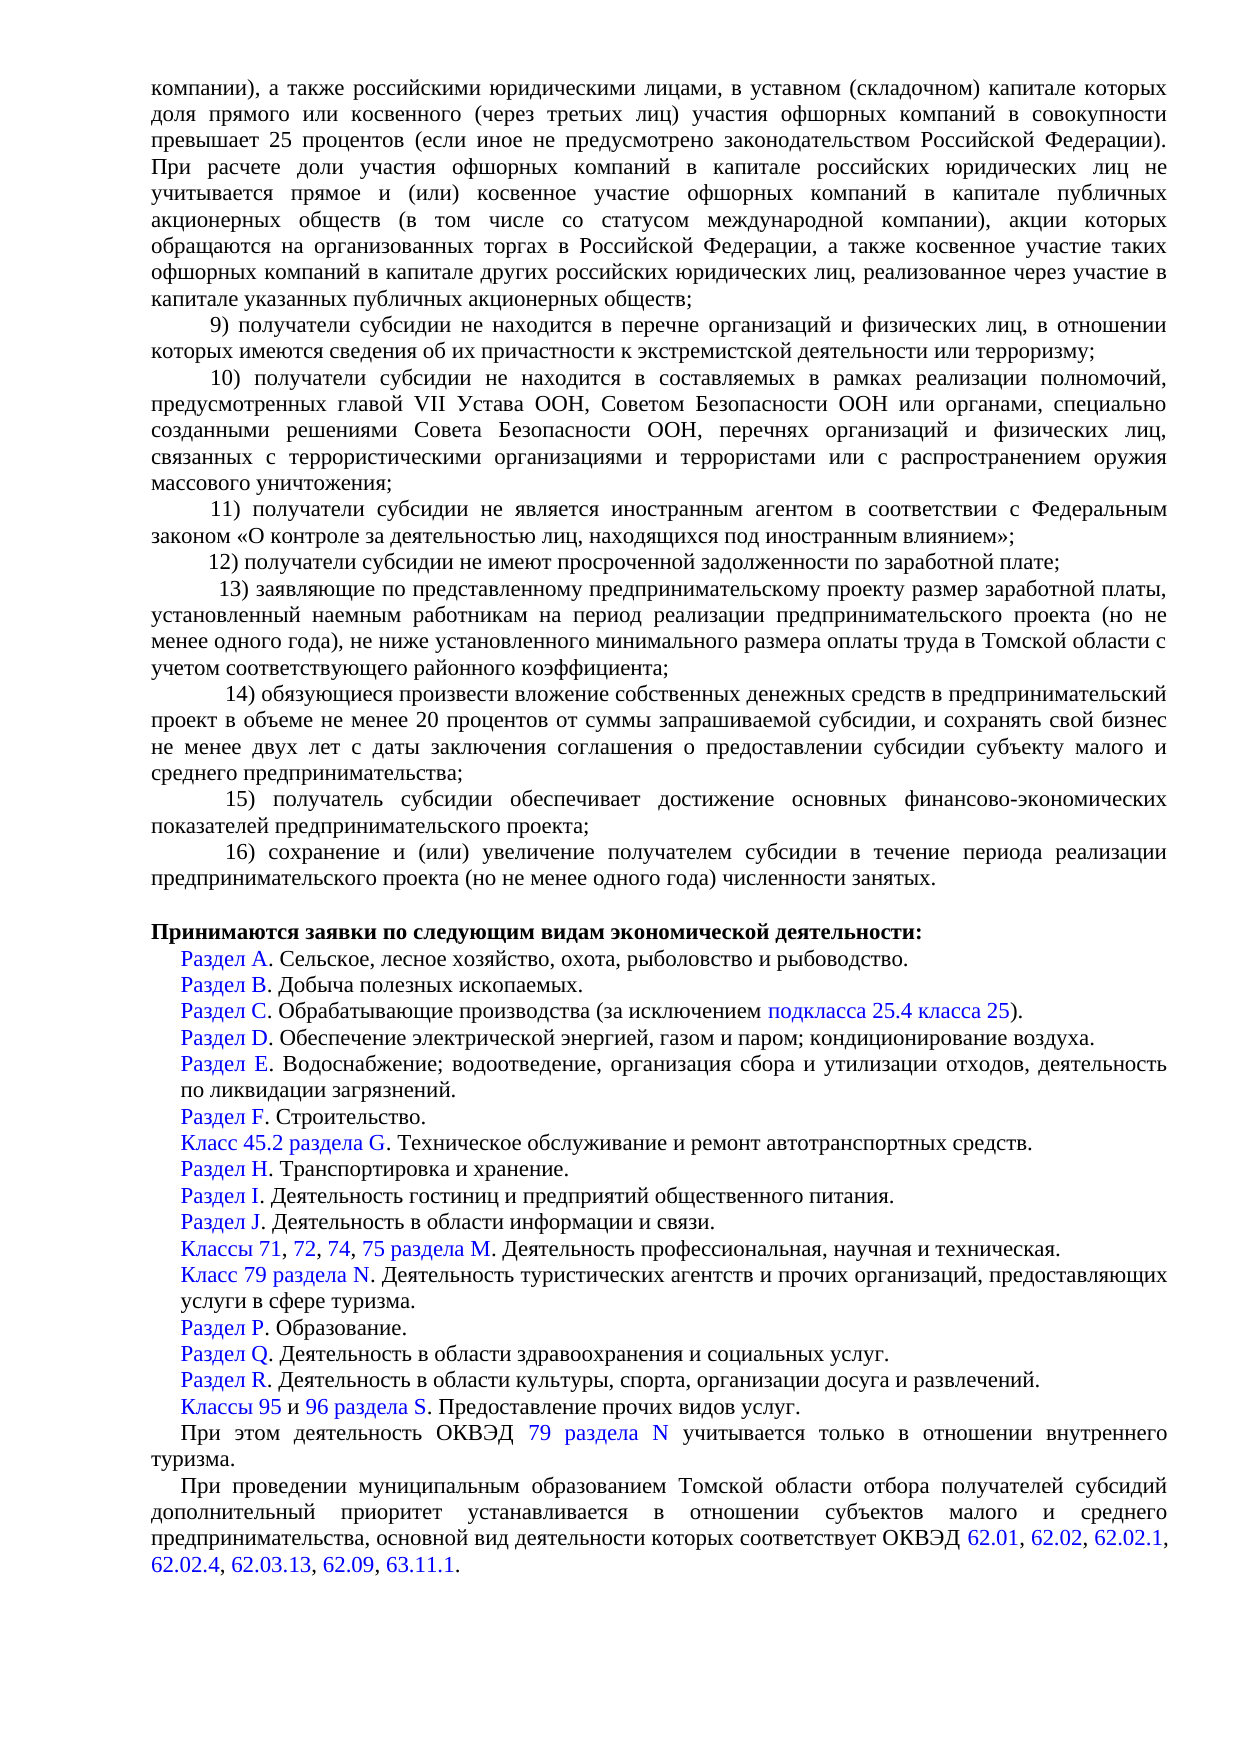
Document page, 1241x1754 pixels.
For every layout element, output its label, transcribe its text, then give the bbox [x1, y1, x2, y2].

text Раздел H. Транспортировка и хранение. [180, 1156, 1169, 1182]
text 13) заявляющие по представленному предпринимательскому проекту размер заработной платы, установленный наемным работникам на период реализации предпринимательского проекта (но не менее одного года), не ниже установленного минимального размера оплаты труда в Томской области с учетом соответствующего районного коэффициента; [151, 574, 1169, 680]
text Класс 79 раздела N. Деятельность туристических агентств и прочих организаций, предоставляющих услуги в сфере туризма. [180, 1261, 1169, 1314]
text Раздел C. Обрабатывающие производства (за исключением подкласса 25.4 класса 25). [180, 997, 1169, 1024]
text Классы 95 и 96 раздела S. Предоставление прочих видов услуг. [180, 1393, 1169, 1419]
text Раздел R. Деятельность в области культуры, спорта, организации досуга и развлечений. [180, 1366, 1169, 1393]
text Раздел J. Деятельность в области информации и связи. [180, 1208, 1169, 1234]
text Раздел E. Водоснабжение; водоотведение, организация сбора и утилизации отходов, деятельность по ликвидации загрязнений. [180, 1050, 1169, 1103]
text Раздел I. Деятельность гостиниц и предприятий общественного питания. [180, 1182, 1169, 1208]
text 12) получатели субсидии не имеют просроченной задолженности по заработной плате; [151, 548, 1169, 574]
text Принимаются заявки по следующим видам экономической деятельности: [151, 917, 1167, 945]
text Классы 71, 72, 74, 75 раздела M. Деятельность профессиональная, научная и техническая. [180, 1234, 1169, 1261]
text При проведении муниципальным образованием Томской области отбора получателей субсидий дополнительный приоритет устанавливается в отношении субъектов малого и среднего предпринимательства, основной вид деятельности которых соответствует ОКВЭД 62.01, 62.02, 62.02.1, 62.02.4, 62.03.13, 62.09, 63.11.1. [151, 1472, 1169, 1577]
text Раздел Q. Деятельность в области здравоохранения и социальных услуг. [180, 1340, 1169, 1366]
text 11) получатели субсидии не является иностранным агентом в соответствии с Федеральным законом «О контроле за деятельностью лиц, находящихся под иностранным влиянием»; [151, 496, 1169, 548]
text 9) получатели субсидии не находится в перечне организаций и физических лиц, в отношении которых имеются сведения об их причастности к экстремистской деятельности или терроризму; [151, 311, 1169, 364]
text Класс 45.2 раздела G. Техническое обслуживание и ремонт автотранспортных средств. [180, 1129, 1169, 1156]
text Раздел F. Строительство. [180, 1103, 1169, 1129]
text Раздел B. Добыча полезных ископаемых. [180, 971, 1169, 997]
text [151, 74, 1169, 311]
text 15) получатель субсидии обеспечивает достижение основных финансово-экономических показателей предпринимательского проекта; [151, 785, 1169, 838]
text Раздел D. Обеспечение электрической энергией, газом и паром; кондиционирование воздуха. [180, 1024, 1169, 1050]
text Раздел A. Сельское, лесное хозяйство, охота, рыболовство и рыбоводство. [180, 945, 1169, 971]
text Раздел P. Образование. [180, 1314, 1169, 1340]
text При этом деятельность ОКВЭД 79 раздела N учитывается только в отношении внутреннего туризма. [151, 1419, 1169, 1472]
text 16) сохранение и (или) увеличение получателем субсидии в течение периода реализации предпринимательского проекта (но не менее одного года) численности занятых. [151, 838, 1169, 891]
text 10) получатели субсидии не находится в составляемых в рамках реализации полномочий, предусмотренных главой VII Устава ООН, Советом Безопасности ООН или органами, специально созданными решениями Совета Безопасности ООН, перечнях организаций и физических лиц, связанных с террористическими организациями и террористами или с распространением оружия массового уничтожения; [151, 364, 1169, 496]
text 14) обязующиеся произвести вложение собственных денежных средств в предпринимательский проект в объеме не менее 20 процентов от суммы запрашиваемой субсидии, и сохранять свой бизнес не менее двух лет с даты заключения соглашения о предоставлении субсидии субъекту малого и среднего предпринимательства; [151, 680, 1169, 785]
